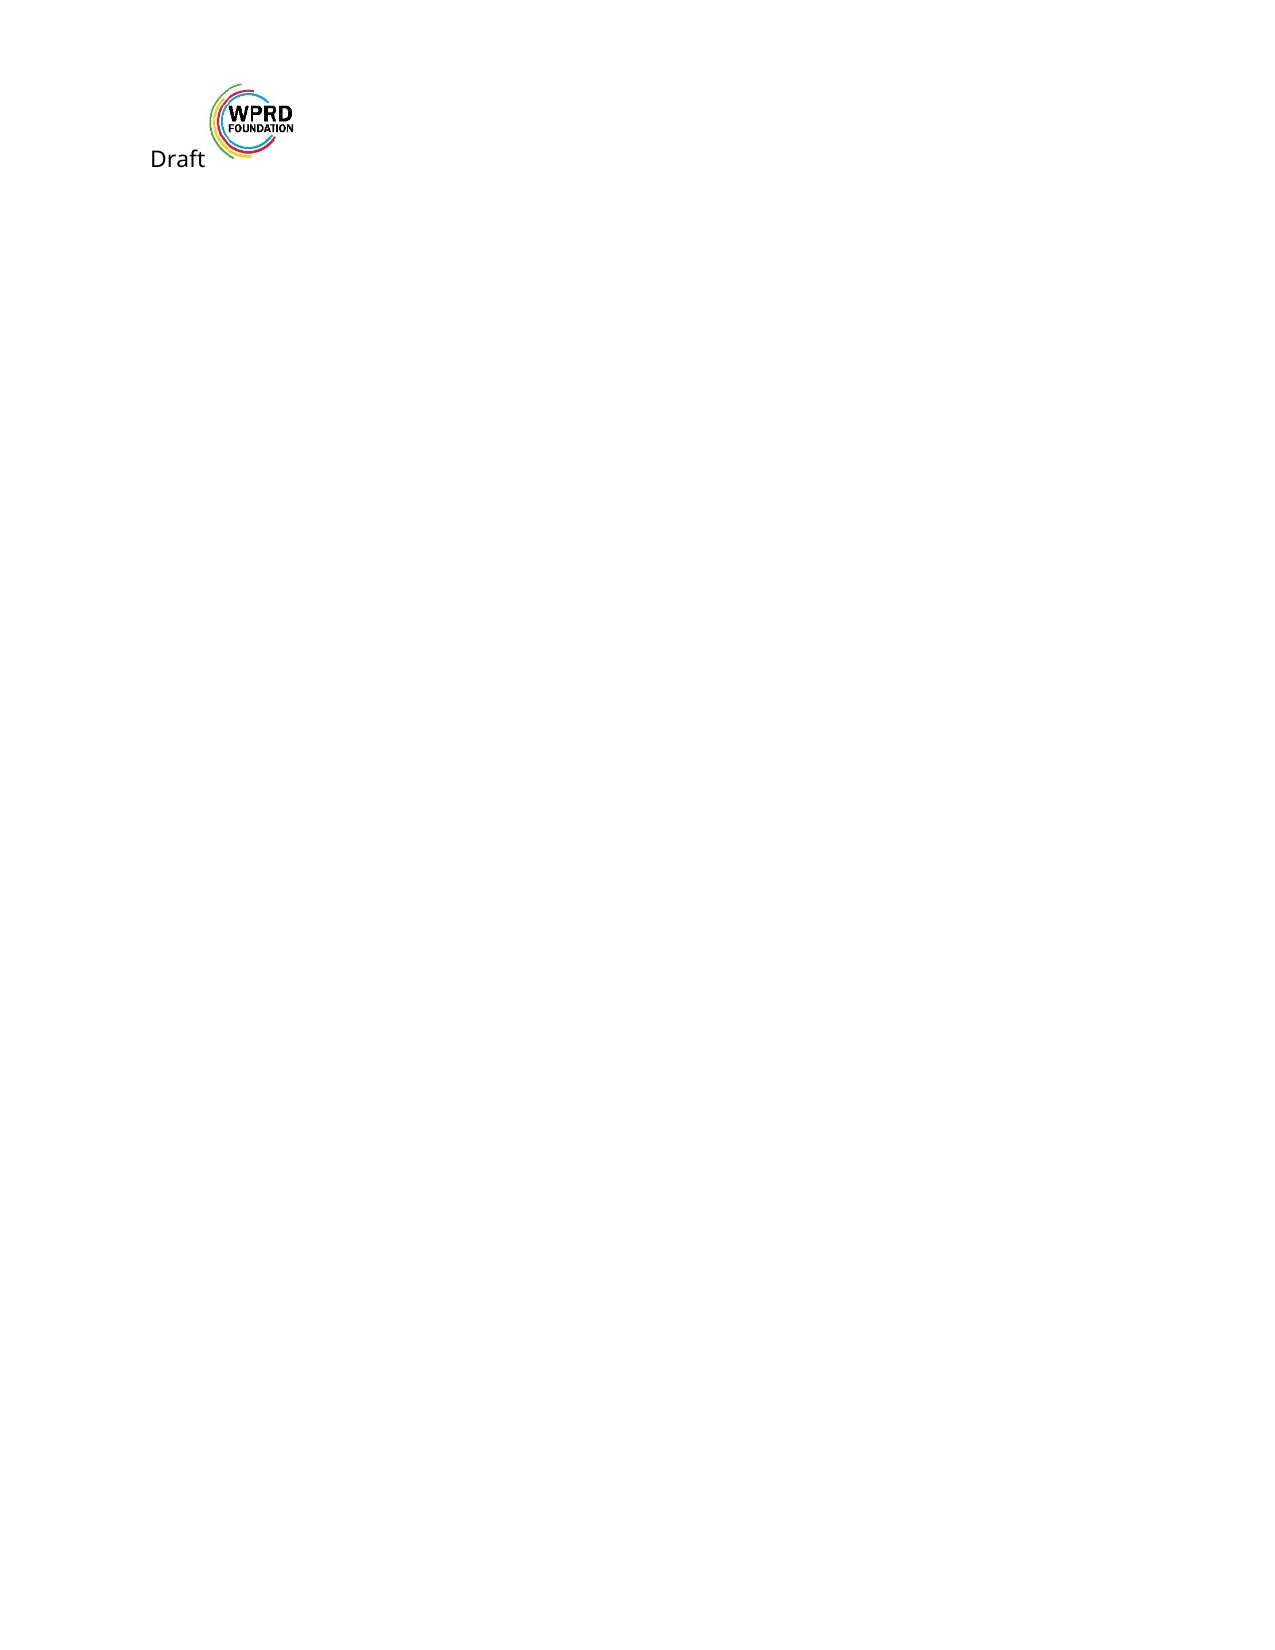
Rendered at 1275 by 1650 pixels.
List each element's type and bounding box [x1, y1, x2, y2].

picture [205, 75, 298, 168]
